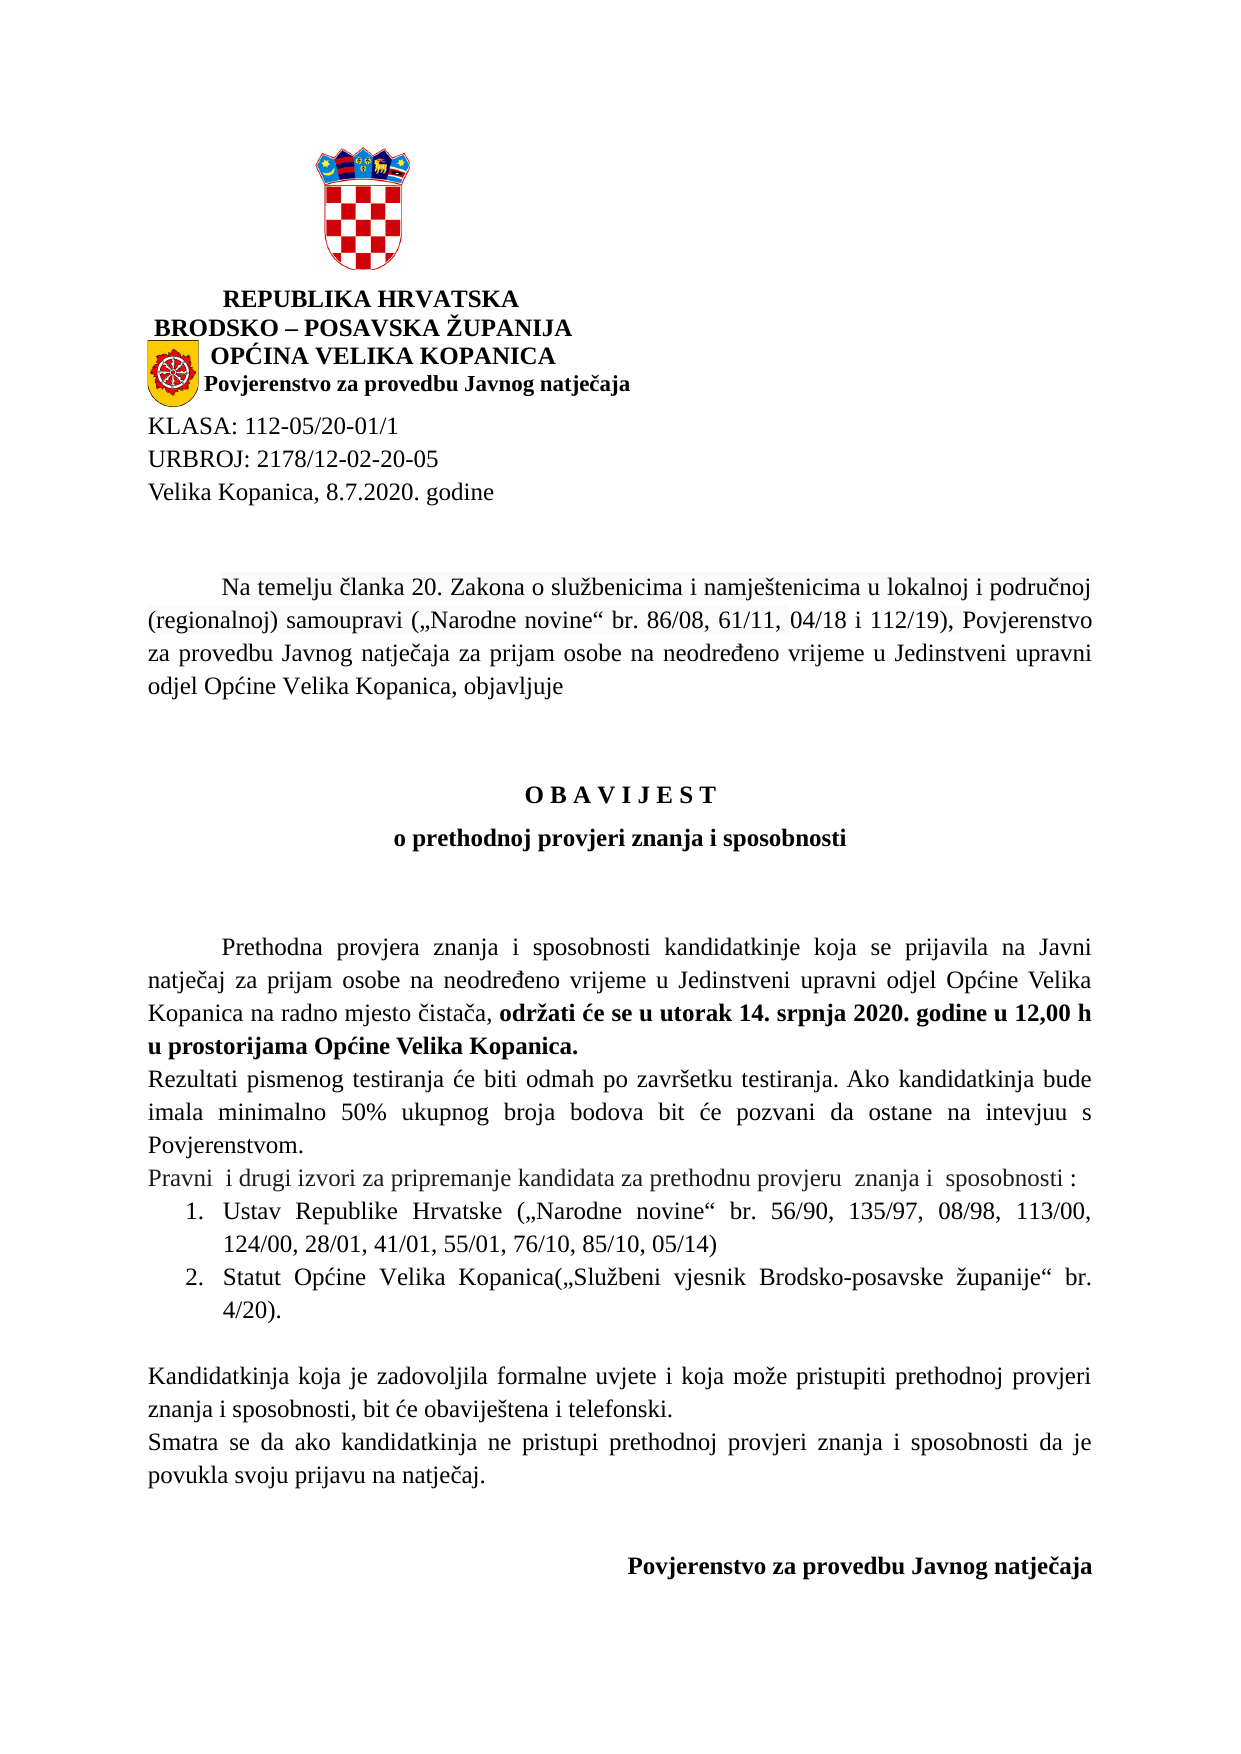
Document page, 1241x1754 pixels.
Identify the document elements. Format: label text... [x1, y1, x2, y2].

text KLASA: 112-05/20-01/1 [148, 411, 1093, 439]
text Velika Kopanica, 8.7.2020. godine [148, 477, 1093, 506]
text Rezultati pismenog testiranja će biti odmah po završetku testiranja. Ako kandidatkinja bude imala minimalno 50% ukupnog broja bodova bit će pozvani da ostane na intevjuu s Povjerenstvom. [148, 1064, 1093, 1159]
text Prethodna provjera znanja i sposobnosti kandidatkinje koja se prijavila na Javni natječaj za prijam osobe na neodređeno vrijeme u Jedinstveni upravni odjel Općine Velika Kopanica na radno mjesto čistača, održati će se u utorak 14. srpnja 2020. godine u 12,00 h u prostorijama Općine Velika Kopanica. [148, 932, 1093, 1060]
text o prethodnoj provjeri znanja i sposobnosti [148, 823, 1093, 852]
text Smatra se da ako kandidatkinja ne pristupi prethodnoj provjeri znanja i sposobnosti da je povukla svoju prijavu na natječaj. [148, 1427, 1093, 1489]
list Ustav Republike Hrvatske („Narodne novine“ br. 56/90, 135/97, 08/98, 113/00, 124/00, 28/01, 41/01, 55/01, 76/10, 85/10, 05/14) [185, 1196, 1093, 1258]
text REPUBLIKA HRVATSKA [148, 284, 1093, 313]
text Na temelju članka 20. Zakona o službenicima i namještenicima u lokalnoj i područnoj (regionalnoj) samoupravi („Narodne novine“ br. 86/08, 61/11, 04/18 i 112/19), Povjerenstvo za provedbu Javnog natječaja za prijam osobe na neodređeno vrijeme u Jedinstveni upravni odjel Općine Velika Kopanica, objavljuje [148, 572, 1093, 699]
text Povjerenstvo za provedbu Javnog natječaja [148, 370, 1093, 396]
text O B A V I J E S T [148, 780, 1093, 809]
text OPĆINA VELIKA KOPANICA [148, 341, 1093, 370]
text Pravni i drugi izvori za pripremanje kandidata za prethodnu provjeru znanja i sposobnosti : [148, 1163, 1093, 1192]
text BRODSKO – POSAVSKA ŽUPANIJA [148, 313, 1093, 341]
text Povjerenstvo za provedbu Javnog natječaja [148, 1551, 1093, 1580]
list Statut Općine Velika Kopanica(„Službeni vjesnik Brodsko-posavske županije“ br. 4/20). [185, 1262, 1093, 1324]
text Kandidatkinja koja je zadovoljila formalne uvjete i koja može pristupiti prethodnoj provjeri znanja i sposobnosti, bit će obaviještena i telefonski. [148, 1361, 1093, 1423]
text URBROJ: 2178/12-02-20-05 [148, 444, 1093, 473]
picture [147, 340, 199, 407]
